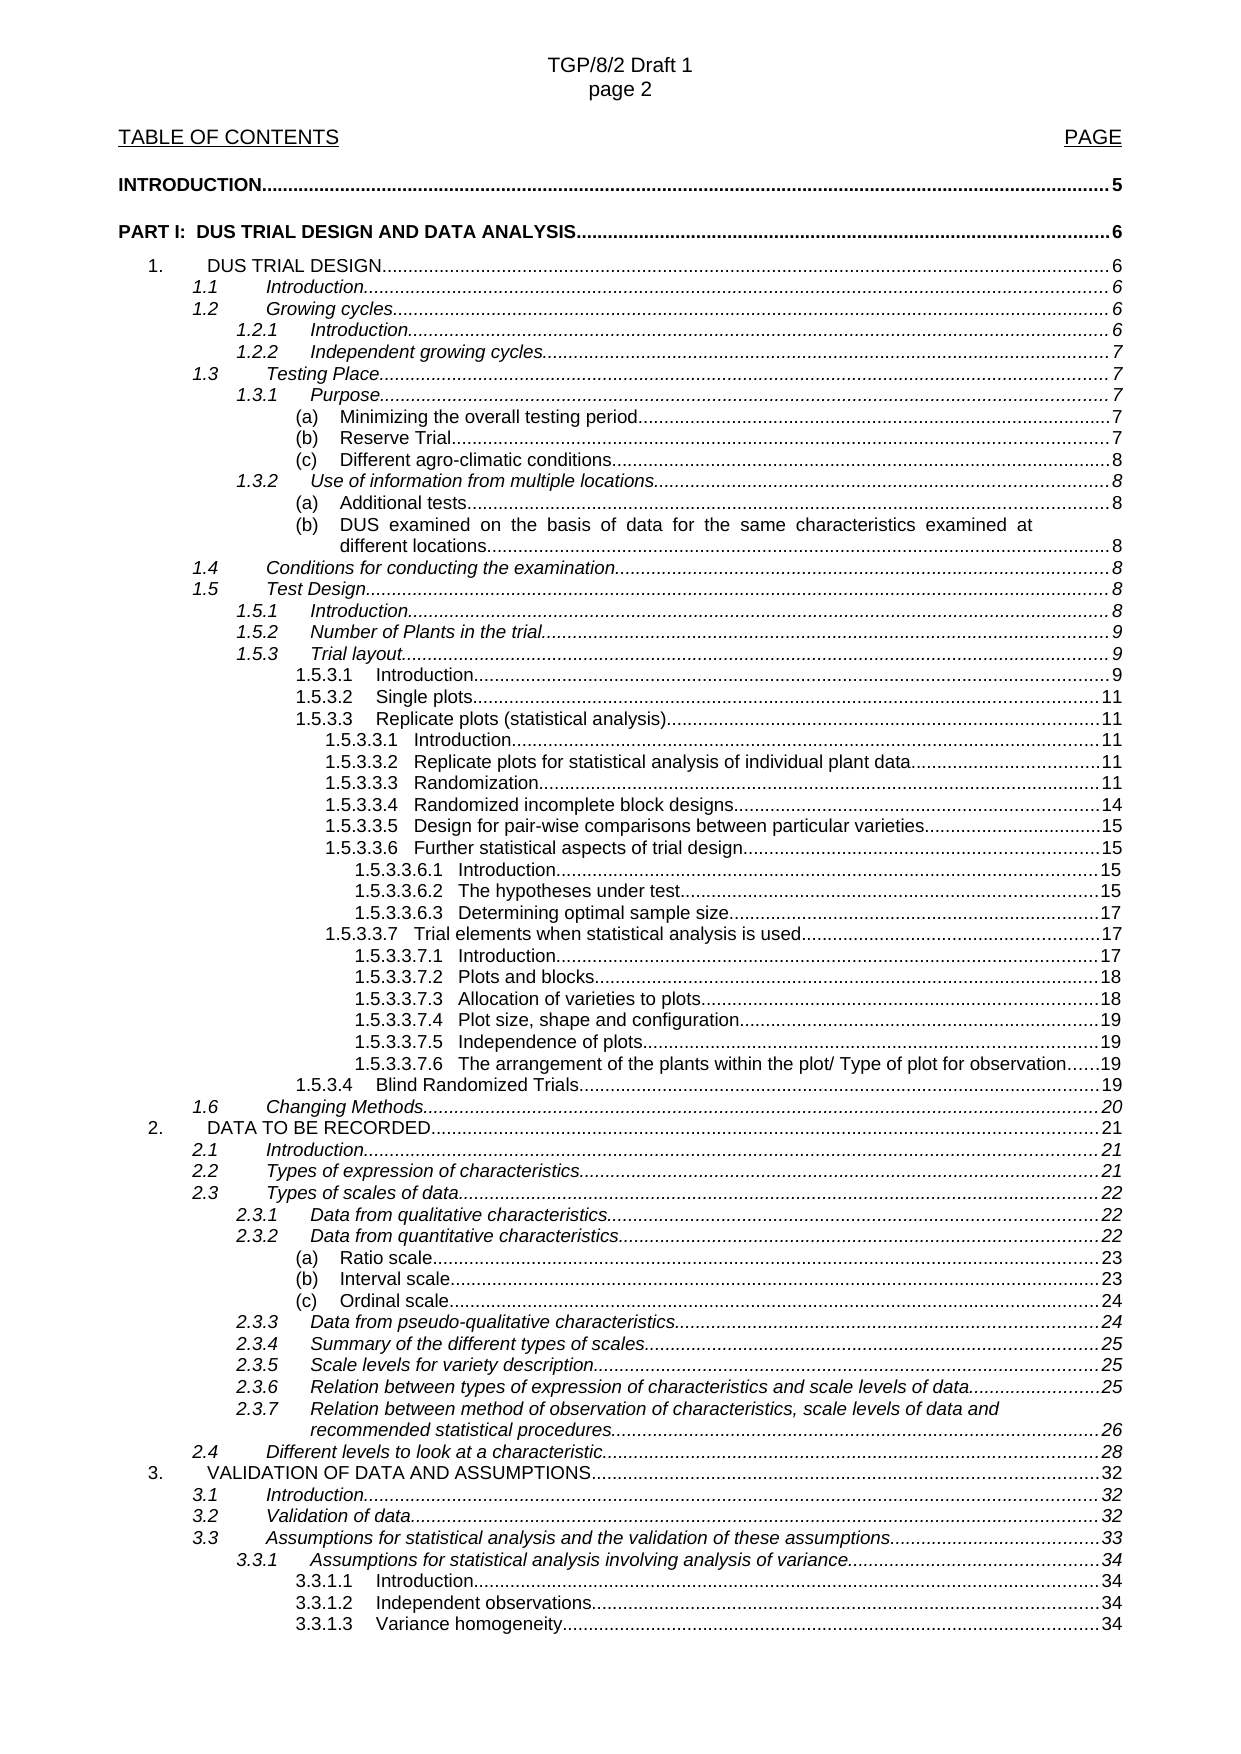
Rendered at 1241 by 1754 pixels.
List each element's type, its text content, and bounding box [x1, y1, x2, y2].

text (b) Interval scale 23 [295, 1268, 1033, 1289]
text 2.3.2 Data from quantitative characteristics 22 [236, 1225, 1033, 1246]
text (b) DUS examined on the basis of data for the same characteristics examined at different locations 8 [295, 513, 1033, 556]
text 1.5.1 Introduction 8 [236, 599, 1033, 621]
text 2.3.5 Scale levels for variety description 25 [236, 1354, 1033, 1376]
text 1.5.3.3.4 Randomized incomplete block designs 14 [325, 794, 1122, 815]
text (c) Different agro-climatic conditions 8 [295, 449, 1033, 470]
text 1.3.2 Use of information from multiple locations 8 [236, 470, 1033, 492]
text 3. VALIDATION OF DATA AND ASSUMPTIONS 32 [148, 1462, 1033, 1484]
text (b) Reserve Trial 7 [295, 427, 1033, 449]
text 1.1 Introduction 6 [192, 276, 1033, 298]
text 1.5.3.3.5 Design for pair-wise comparisons between particular varieties 15 [325, 815, 1122, 837]
text TABLE OF CONTENTS PAGE [118, 125, 1122, 149]
text 1.6 Changing Methods 20 [192, 1096, 1033, 1117]
text 2.4 Different levels to look at a characteristic 28 [192, 1441, 1033, 1462]
text 1. DUS TRIAL DESIGN 6 [148, 254, 1033, 276]
text 1.5.3.3.7 Trial elements when statistical analysis is used 17 [325, 923, 1122, 944]
text 3.3.1.2 Independent observations 34 [295, 1591, 1033, 1613]
text 2. DATA TO BE RECORDED 21 [148, 1117, 1033, 1139]
text 2.3.1 Data from qualitative characteristics 22 [236, 1203, 1033, 1225]
text 1.5.2 Number of Plants in the trial 9 [236, 621, 1033, 643]
text 1.2.1 Introduction 6 [236, 319, 1033, 341]
text 1.2 Growing cycles 6 [192, 298, 1033, 319]
text 2.3 Types of scales of data 22 [192, 1182, 1033, 1203]
text 1.5.3.3.7.2 Plots and blocks 18 [354, 966, 1122, 988]
text (a) Additional tests 8 [295, 492, 1033, 513]
text 2.3.6 Relation between types of expression of characteristics and scale levels of data 25 [236, 1376, 1033, 1397]
text 2.3.4 Summary of the different types of scales 25 [236, 1333, 1033, 1354]
text 1.5.3.1 Introduction 9 [295, 664, 1033, 686]
text 3.3.1.1 Introduction 34 [295, 1570, 1033, 1591]
text 1.4 Conditions for conducting the examination 8 [192, 556, 1033, 578]
text (c) Ordinal scale 24 [295, 1289, 1033, 1311]
text 1.2.2 Independent growing cycles 7 [236, 341, 1033, 362]
text 1.5.3.3.6.3 Determining optimal sample size 17 [354, 901, 1122, 923]
text 1.5.3.2 Single plots 11 [295, 686, 1033, 707]
text 1.5.3.3.7.5 Independence of plots 19 [354, 1031, 1122, 1052]
text 3.2 Validation of data 32 [192, 1505, 1033, 1527]
text (a) Minimizing the overall testing period 7 [295, 406, 1033, 427]
text 1.5.3.3.7.3 Allocation of varieties to plots 18 [354, 988, 1122, 1009]
text 2.1 Introduction 21 [192, 1139, 1033, 1160]
text 1.5.3.3 Replicate plots (statistical analysis) 11 [295, 707, 1033, 729]
text 3.3.1.3 Variance homogeneity 34 [295, 1613, 1033, 1634]
text 1.5.3.3.6.1 Introduction 15 [354, 858, 1122, 880]
text 2.2 Types of expression of characteristics 21 [192, 1160, 1033, 1182]
text 1.5 Test Design 8 [192, 578, 1033, 599]
text 1.5.3 Trial layout 9 [236, 643, 1033, 664]
text 1.5.3.3.1 Introduction 11 [325, 729, 1122, 751]
text 1.5.3.3.2 Replicate plots for statistical analysis of individual plant data 11 [325, 751, 1122, 772]
text PART I: DUS TRIAL DESIGN AND DATA ANALYSIS 6 [118, 221, 1092, 242]
text 1.5.3.4 Blind Randomized Trials 19 [295, 1074, 1033, 1096]
text 3.1 Introduction 32 [192, 1484, 1033, 1505]
text 3.3 Assumptions for statistical analysis and the validation of these assumptions 33 [192, 1527, 1033, 1548]
text 2.3.3 Data from pseudo-qualitative characteristics 24 [236, 1311, 1033, 1333]
text 1.5.3.3.3 Randomization 11 [325, 772, 1122, 794]
text introduction 5 [118, 174, 1092, 196]
text 1.5.3.3.6.2 The hypotheses under test 15 [354, 880, 1122, 901]
text 1.5.3.3.7.6 The arrangement of the plants within the plot/ Type of plot for observation 19 [354, 1052, 1122, 1074]
text 1.3 Testing Place 7 [192, 362, 1033, 384]
text 1.5.3.3.6 Further statistical aspects of trial design 15 [325, 837, 1122, 858]
text 2.3.7 Relation between method of observation of characteristics, scale levels of data and recommended statistical procedures 26 [236, 1397, 1033, 1441]
text 1.3.1 Purpose 7 [236, 384, 1033, 406]
text 3.3.1 Assumptions for statistical analysis involving analysis of variance 34 [236, 1548, 1033, 1570]
text (a) Ratio scale 23 [295, 1246, 1033, 1268]
text 1.5.3.3.7.4 Plot size, shape and configuration 19 [354, 1009, 1122, 1031]
text 1.5.3.3.7.1 Introduction 17 [354, 944, 1122, 966]
